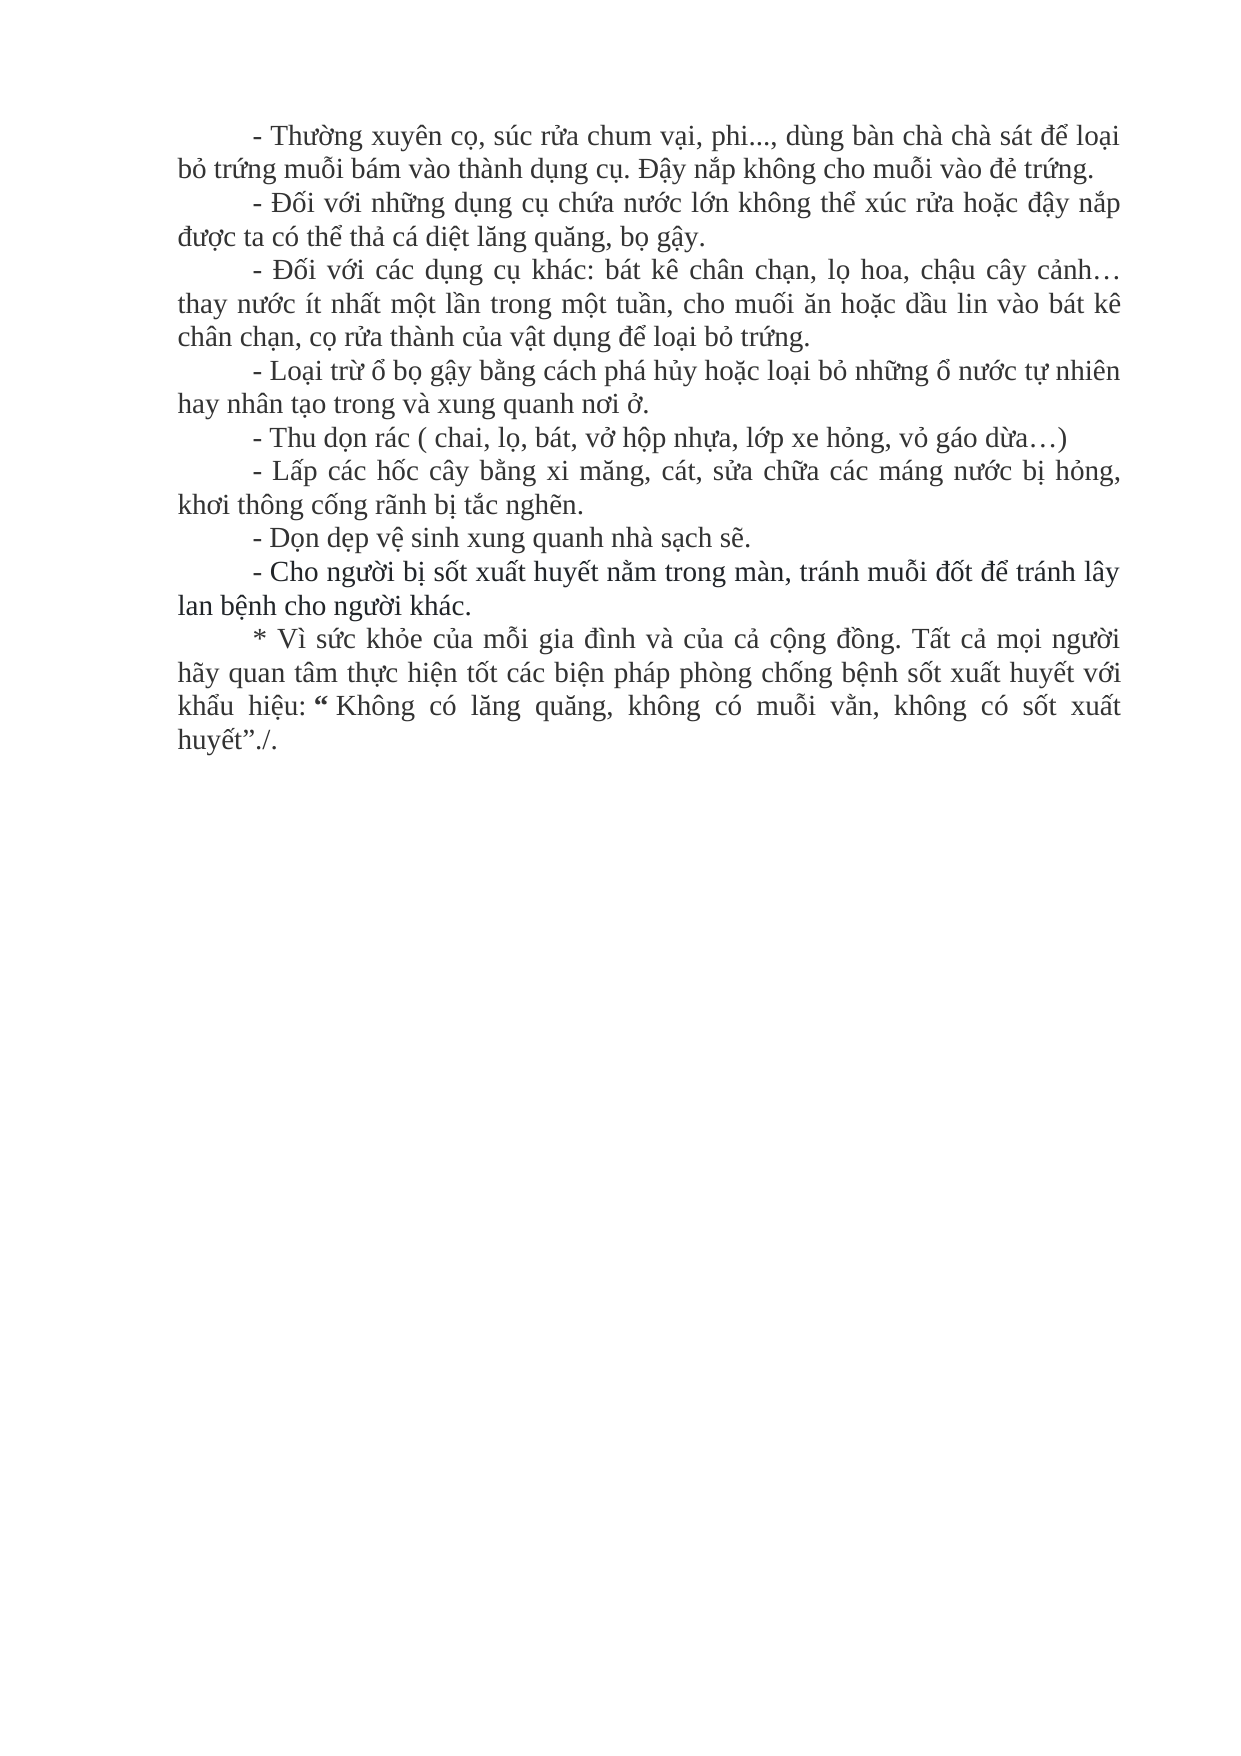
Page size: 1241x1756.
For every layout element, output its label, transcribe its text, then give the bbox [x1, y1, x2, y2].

text - Thu dọn rác ( chai, lọ, bát, vở hộp nhựa, lớp xe hỏng, vỏ gáo dừa…) [177, 420, 1122, 453]
text - Loại trừ ổ bọ gậy bằng cách phá hủy hoặc loại bỏ những ổ nước tự nhiên hay nhân tạo trong và xung quanh nơi ở. [177, 353, 1122, 420]
text - Đối với các dụng cụ khác: bát kê chân chạn, lọ hoa, chậu cây cảnh… thay nước ít nhất một lần trong một tuần, cho muối ăn hoặc dầu lin vào bát kê chân chạn, cọ rửa thành của vật dụng để loại bỏ trứng. [177, 252, 1122, 353]
text - Dọn dẹp vệ sinh xung quanh nhà sạch sẽ. [177, 521, 1122, 554]
text - Cho người bị sốt xuất huyết nằm trong màn, tránh muỗi đốt để tránh lây lan bệnh cho người khác. [177, 554, 1122, 621]
text - Lấp các hốc cây bằng xi măng, cát, sửa chữa các máng nước bị hỏng, khơi thông cống rãnh bị tắc nghẽn. [177, 453, 1122, 521]
text - Thường xuyên cọ, súc rửa chum vại, phi..., dùng bàn chà chà sát để loại bỏ trứng muỗi bám vào thành dụng cụ. Đậy nắp không cho muỗi vào đẻ trứng. [177, 118, 1122, 185]
text - Đối với những dụng cụ chứa nước lớn không thể xúc rửa hoặc đậy nắp được ta có thể thả cá diệt lăng quăng, bọ gậy. [177, 185, 1122, 252]
text * Vì sức khỏe của mỗi gia đình và của cả cộng đồng. Tất cả mọi người hãy quan tâm thực hiện tốt các biện pháp phòng chống bệnh sốt xuất huyết với khẩu hiệu: “ Không có lăng quăng, không có muỗi vằn, không có sốt xuất huyết”./. [177, 621, 1122, 755]
